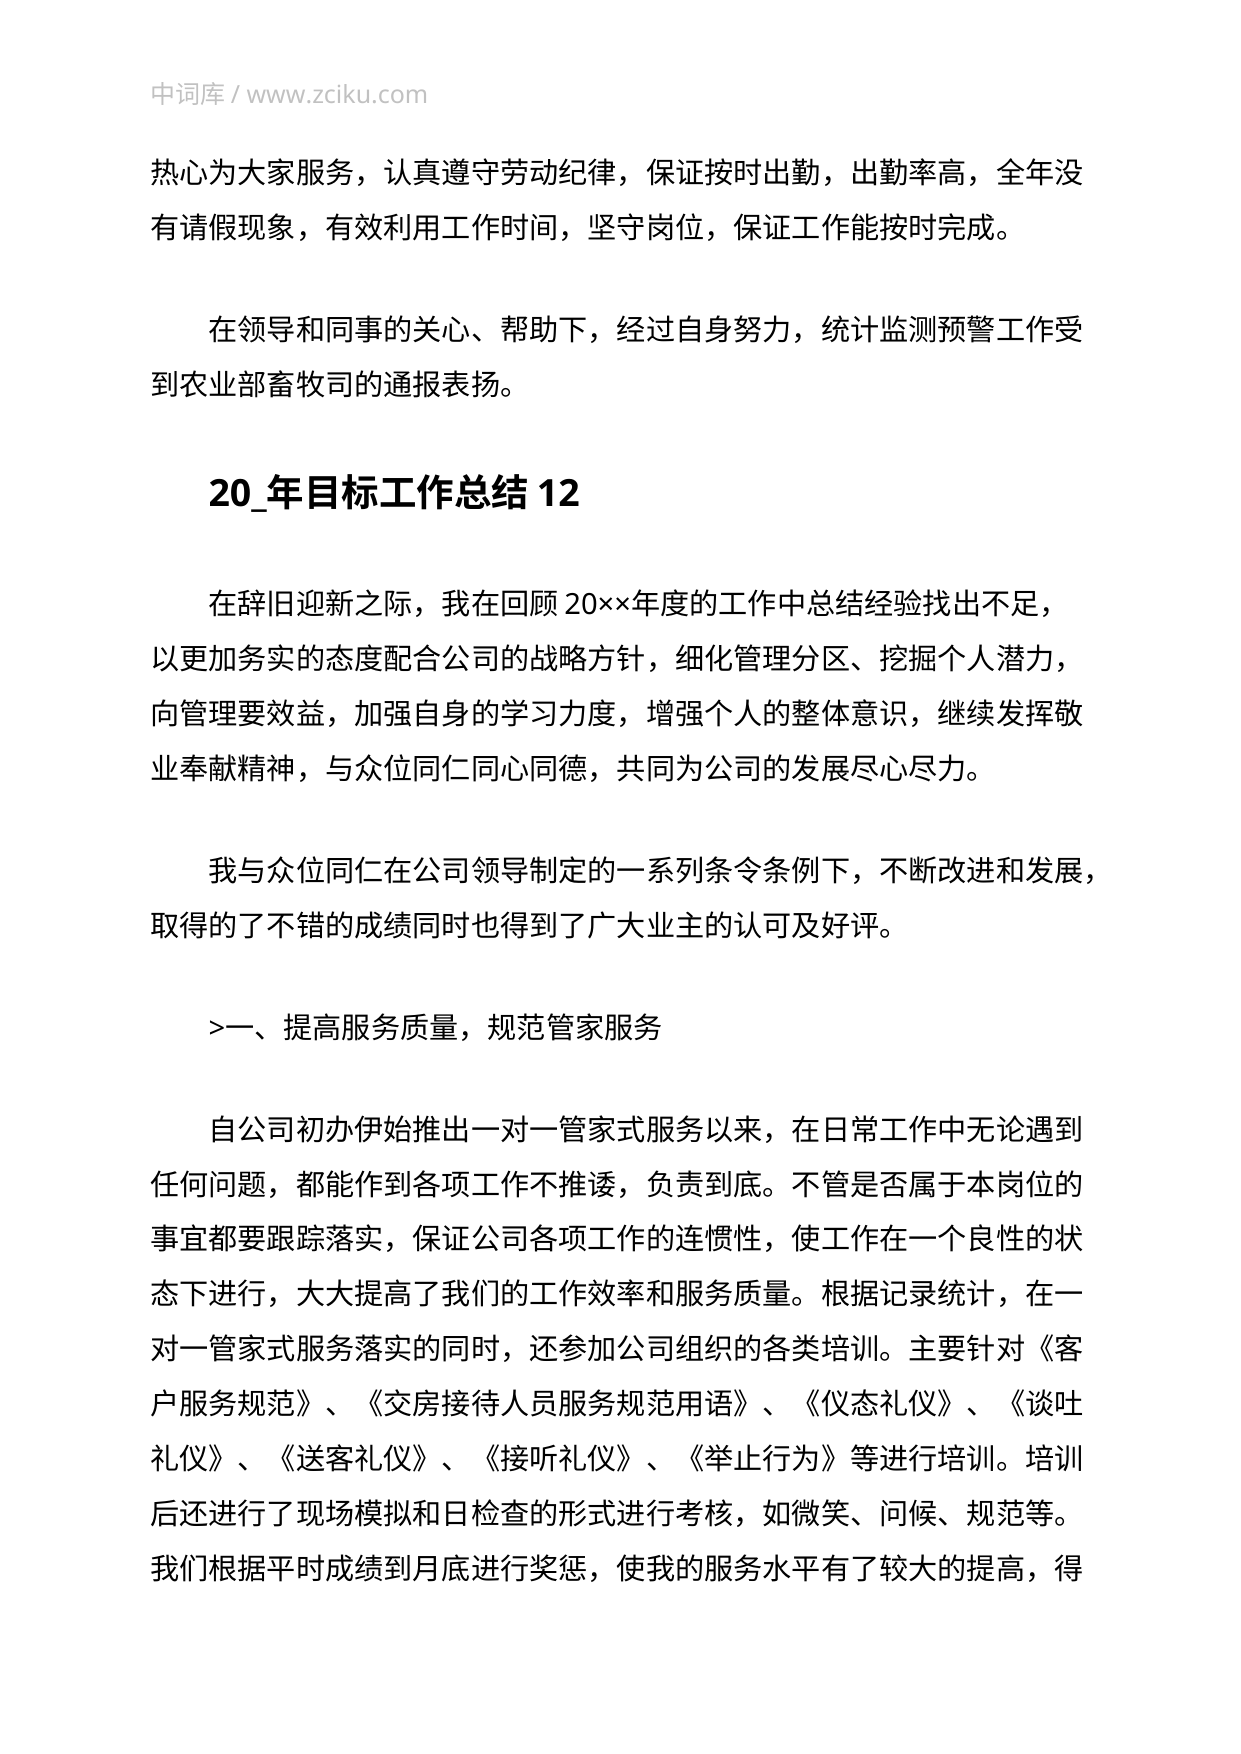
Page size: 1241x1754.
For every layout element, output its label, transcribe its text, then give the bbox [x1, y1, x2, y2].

text 20_年目标工作总结12 [150, 463, 1090, 518]
text 我与众位同仁在公司领导制定的一系列条令条例下，不断改进和发展，取得的了不错的成绩同时也得到了广大业主的认可及好评。 [150, 847, 1090, 945]
text >一、提高服务质量，规范管家服务 [150, 1004, 1090, 1047]
text 在领导和同事的关心、帮助下，经过自身努力，统计监测预警工作受到农业部畜牧司的通报表扬。 [150, 307, 1090, 404]
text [150, 1106, 1090, 1588]
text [150, 150, 1090, 247]
text 在辞旧迎新之际，我在回顾20××年度的工作中总结经验找出不足，以更加务实的态度配合公司的战略方针，细化管理分区、挖掘个人潜力，向管理要效益，加强自身的学习力度，增强个人的整体意识，继续发挥敬业奉献精神，与众位同仁同心同德，共同为公司的发展尽心尽力。 [150, 581, 1090, 788]
